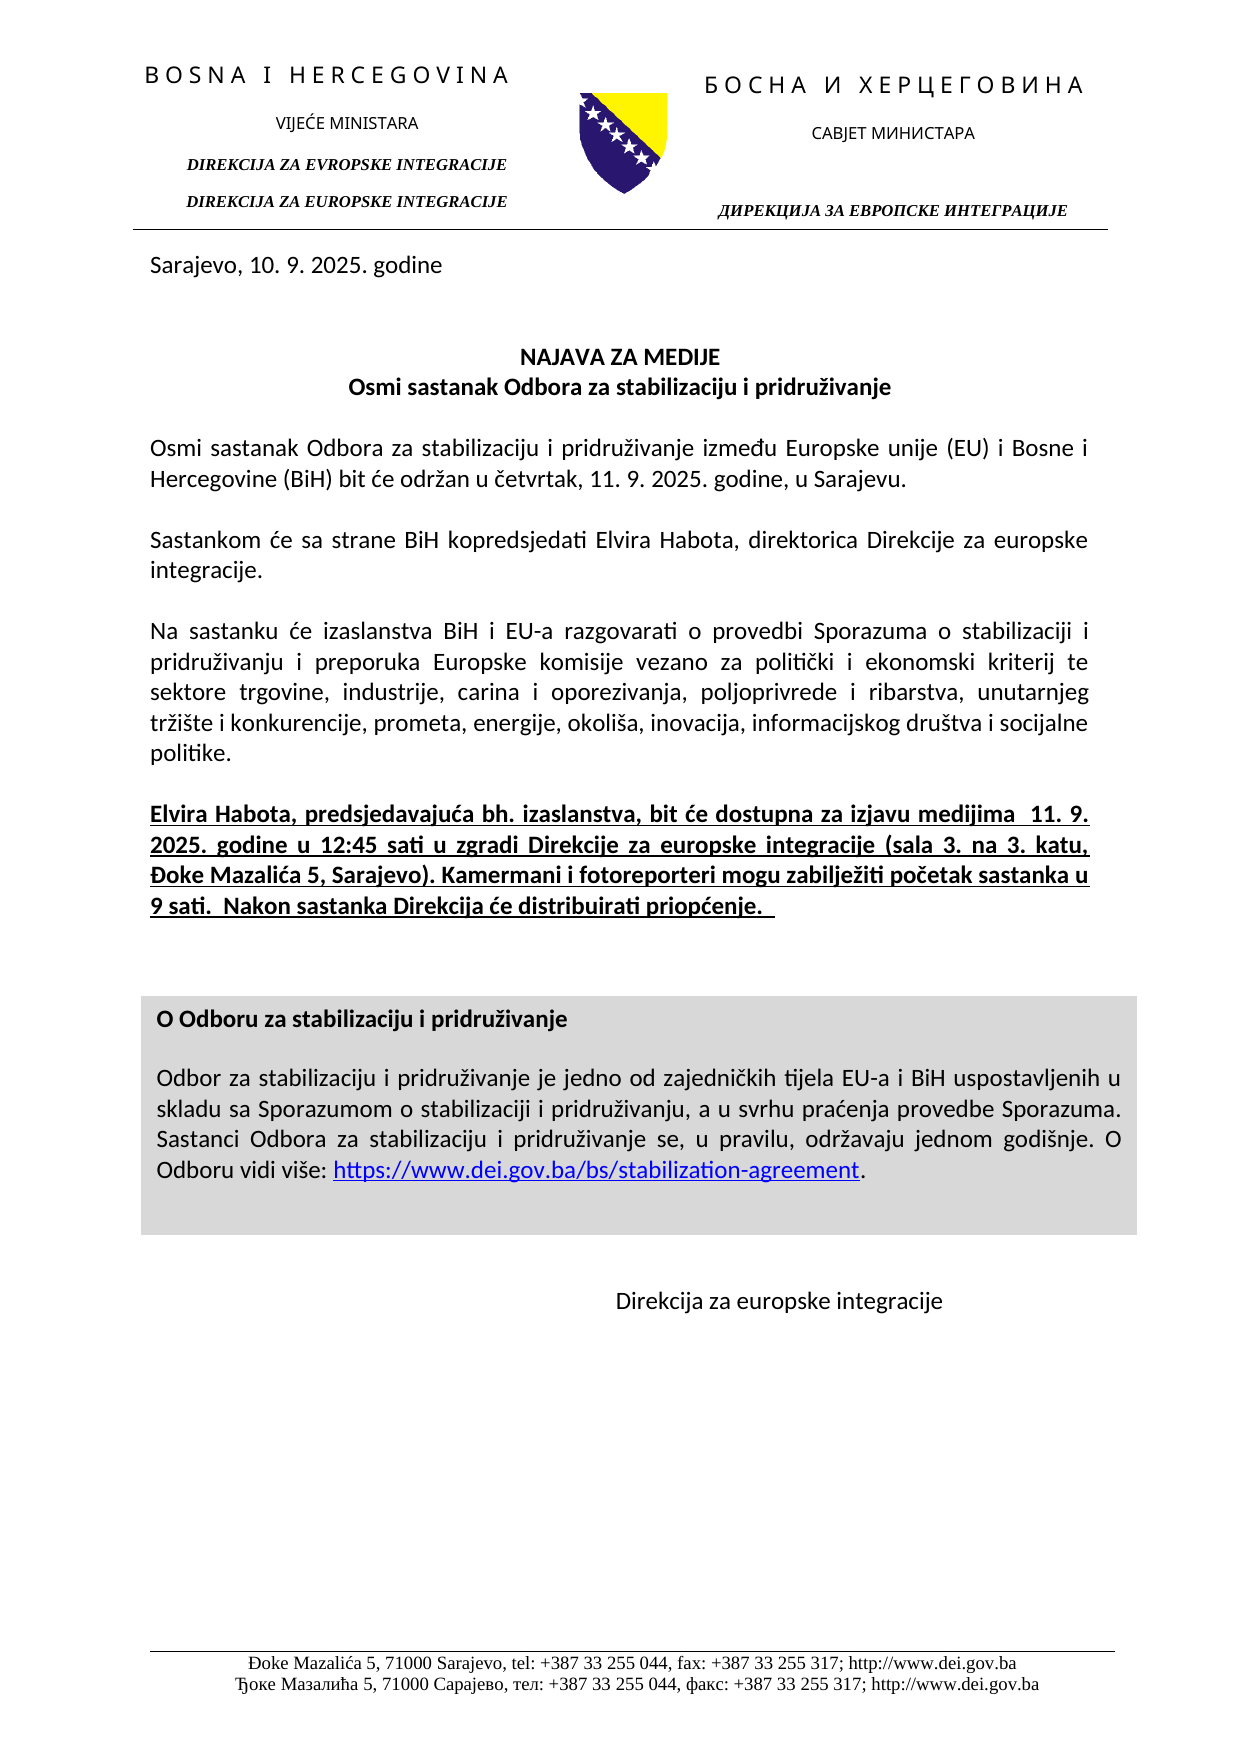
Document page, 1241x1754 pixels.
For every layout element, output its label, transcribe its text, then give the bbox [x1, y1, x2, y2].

text Sarajevo, 10. 9. 2025. godine [150, 249, 1090, 280]
text NAJAVA ZA MEDIJE [150, 341, 1090, 371]
text Na sastanku će izaslanstva BiH i EU-a razgovarati o provedbi Sporazuma o stabilizaciji i pridruživanju i preporuka Europske komisije vezano za politički i ekonomski kriterij te sektore trgovine, industrije, carina i oporezivanja, poljoprivrede i ribarstva, unutarnjeg tržište i konkurencije, prometa, energije, okoliša, inovacija, informacijskog društva i socijalne politike. [150, 615, 1090, 768]
text Osmi sastanak Odbora za stabilizaciju i pridruživanje između Europske unije (EU) i Bosne i Hercegovine (BiH) bit će održan u četvrtak, 11. 9. 2025. godine, u Sarajevu. [150, 432, 1090, 493]
picture [572, 93, 668, 194]
text Sastankom će sa strane BiH kopredsjedati Elvira Habota, direktorica Direkcije za europske integracije. [150, 524, 1090, 585]
text Osmi sastanak Odbora za stabilizaciju i pridruživanje [150, 371, 1090, 402]
text Direkcija za europske integracije [150, 1285, 943, 1316]
text Elvira Habota, predsjedavajuća bh. izaslanstva, bit će dostupna za izjavu medijima 11. 9. 2025. godine u 12:45 sati u zgradi Direkcije za europske integracije (sala 3. na 3. katu, Đoke Mazalića 5, Sarajevo). Kamermani i fotoreporteri mogu zabilježiti početak sastanka u 9 sati. Nakon sastanka Direkcija će distribuirati priopćenje. [150, 887, 1090, 921]
text Elvira Habota, predsjedavajuća bh. izaslanstva, bit će dostupna za izjavu medijima 11. 9. 2025. godine u 12:45 sati u zgradi Direkcije za europske integracije (sala 3. na 3. katu, Đoke Mazalića 5, Sarajevo). Kamermani i fotoreporteri mogu zabilježiti početak sastanka u 9 sati. Nakon sastanka Direkcija će distribuirati priopćenje. [150, 826, 1090, 855]
text Elvira Habota, predsjedavajuća bh. izaslanstva, bit će dostupna za izjavu medijima 11. 9. 2025. godine u 12:45 sati u zgradi Direkcije za europske integracije (sala 3. na 3. katu, Đoke Mazalića 5, Sarajevo). Kamermani i fotoreporteri mogu zabilježiti početak sastanka u 9 sati. Nakon sastanka Direkcija će distribuirati priopćenje. [150, 798, 1090, 825]
text Elvira Habota, predsjedavajuća bh. izaslanstva, bit će dostupna za izjavu medijima 11. 9. 2025. godine u 12:45 sati u zgradi Direkcije za europske integracije (sala 3. na 3. katu, Đoke Mazalića 5, Sarajevo). Kamermani i fotoreporteri mogu zabilježiti početak sastanka u 9 sati. Nakon sastanka Direkcija će distribuirati priopćenje. [150, 857, 1090, 886]
